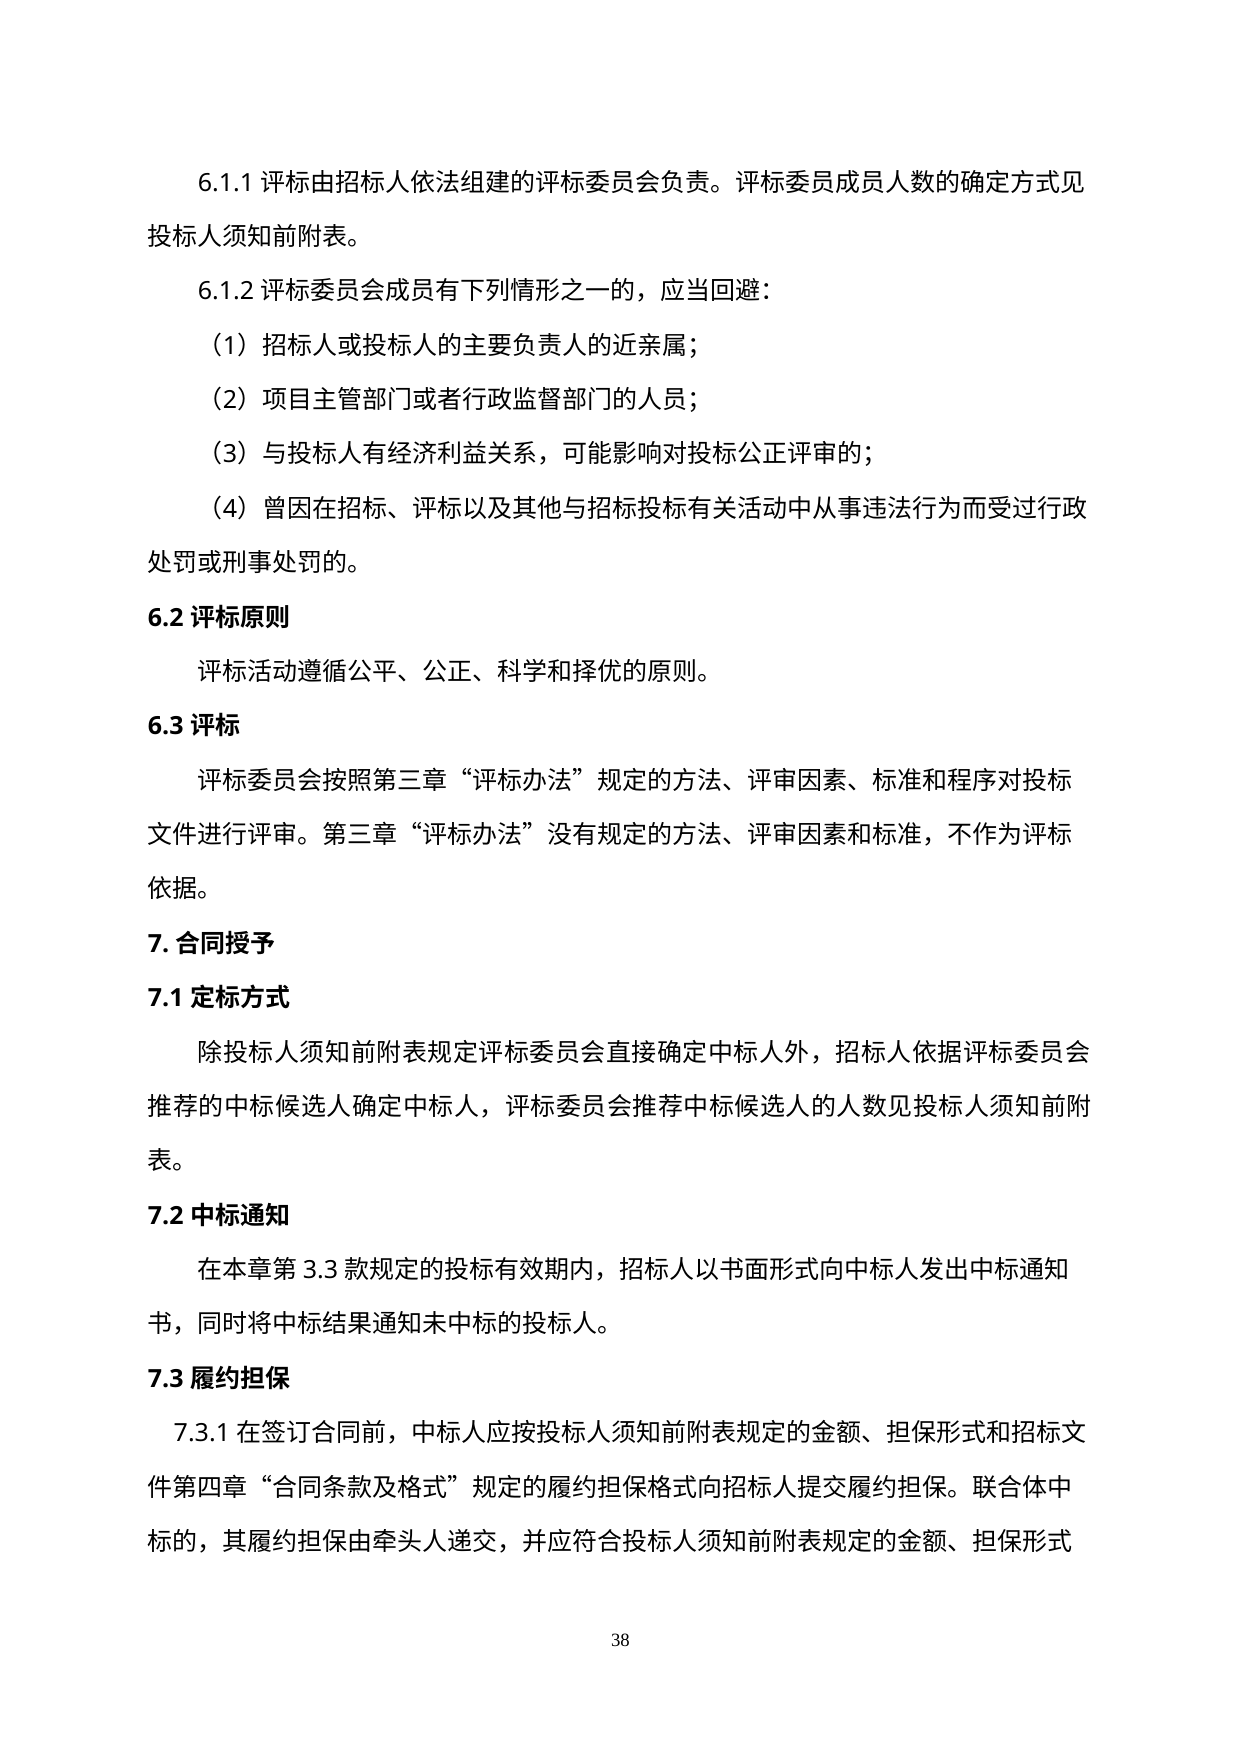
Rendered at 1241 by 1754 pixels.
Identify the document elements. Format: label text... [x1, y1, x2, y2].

text 在本章第3.3 款规定的投标有效期内，招标人以书面形式向中标人发出中标通知书，同时将中标结果通知未中标的投标人。 [148, 1249, 1092, 1340]
text 6.3 评标 [148, 706, 1092, 742]
text 7.1 定标方式 [148, 978, 1092, 1014]
text 6.1.2 评标委员会成员有下列情形之一的，应当回避： [148, 271, 1092, 307]
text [148, 1413, 1092, 1558]
text 7. 合同授予 [148, 923, 1092, 959]
text 6.2 评标原则 [148, 597, 1092, 633]
text （2）项目主管部门或者行政监督部门的人员； [148, 379, 1092, 416]
text 评标活动遵循公平、公正、科学和择优的原则。 [148, 651, 1092, 688]
text （1）招标人或投标人的主要负责人的近亲属； [148, 325, 1092, 361]
text 7.3 履约担保 [148, 1358, 1092, 1394]
text 7.2 中标通知 [148, 1195, 1092, 1231]
text 除投标人须知前附表规定评标委员会直接确定中标人外，招标人依据评标委员会推荐的中标候选人确定中标人，评标委员会推荐中标候选人的人数见投标人须知前附表。 [148, 1032, 1092, 1177]
text （3）与投标人有经济利益关系，可能影响对投标公正评审的； [148, 434, 1092, 470]
text （4）曾因在招标、评标以及其他与招标投标有关活动中从事违法行为而受过行政处罚或刑事处罚的。 [148, 488, 1092, 579]
text 评标委员会按照第三章“评标办法”规定的方法、评审因素、标准和程序对投标文件进行评审。第三章“评标办法”没有规定的方法、评审因素和标准，不作为评标依据。 [148, 760, 1092, 905]
text 6.1.1 评标由招标人依法组建的评标委员会负责。评标委员成员人数的确定方式见投标人须知前附表。 [148, 162, 1092, 253]
